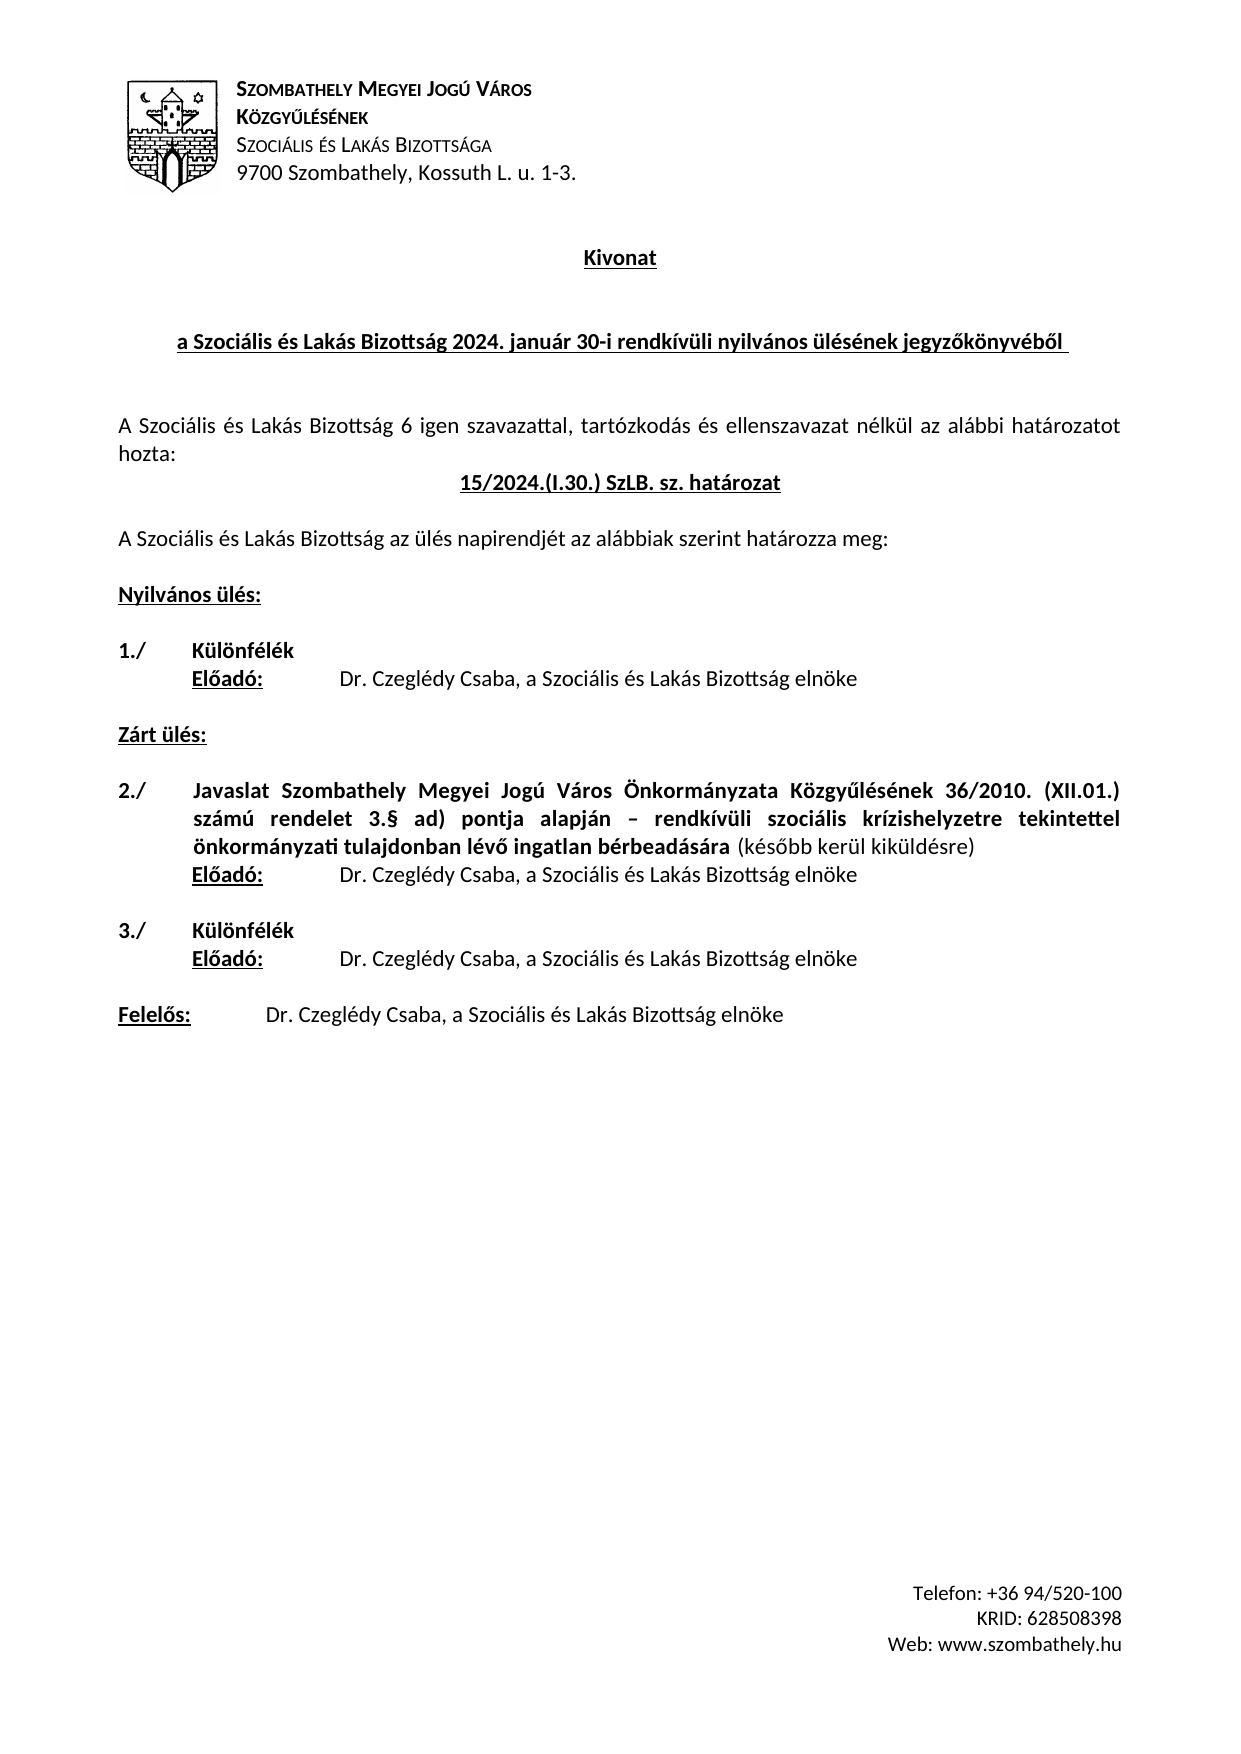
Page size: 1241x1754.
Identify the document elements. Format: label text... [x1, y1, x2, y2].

text 1./ Különfélék [118, 636, 1122, 664]
text 15/2024.(I.30.) SzLB. sz. határozat [118, 468, 1122, 496]
text Felelős: Dr. Czeglédy Csaba, a Szociális és Lakás Bizottság elnöke [118, 1000, 1122, 1028]
text a Szociális és Lakás Bizottság 2024. január 30-i rendkívüli nyilvános ülésének jegyzőkönyvéből [118, 327, 1122, 356]
text Zárt ülés: [118, 720, 1122, 748]
text A Szociális és Lakás Bizottság az ülés napirendjét az alábbiak szerint határozza meg: [118, 524, 1122, 552]
text Kivonat [118, 243, 1122, 271]
picture [124, 77, 222, 195]
text Előadó: Dr. Czeglédy Csaba, a Szociális és Lakás Bizottság elnöke [118, 944, 1122, 972]
text 3./ Különfélék [118, 916, 1122, 944]
text A Szociális és Lakás Bizottság 6 igen szavazattal, tartózkodás és ellenszavazat nélkül az alábbi határozatot hozta: [118, 412, 1122, 468]
text Nyilvános ülés: [118, 580, 1122, 608]
text 2./ Javaslat Szombathely Megyei Jogú Város Önkormányzata Közgyűlésének 36/2010. (XII.01.) számú rendelet 3.§ ad) pontja alapján – rendkívüli szociális krízishelyzetre tekintettel önkormányzati tulajdonban lévő ingatlan bérbeadására (később kerül kiküldésre) [118, 776, 1122, 860]
text Előadó: Dr. Czeglédy Csaba, a Szociális és Lakás Bizottság elnöke [118, 664, 1122, 692]
text Előadó: Dr. Czeglédy Csaba, a Szociális és Lakás Bizottság elnöke [192, 860, 1122, 888]
